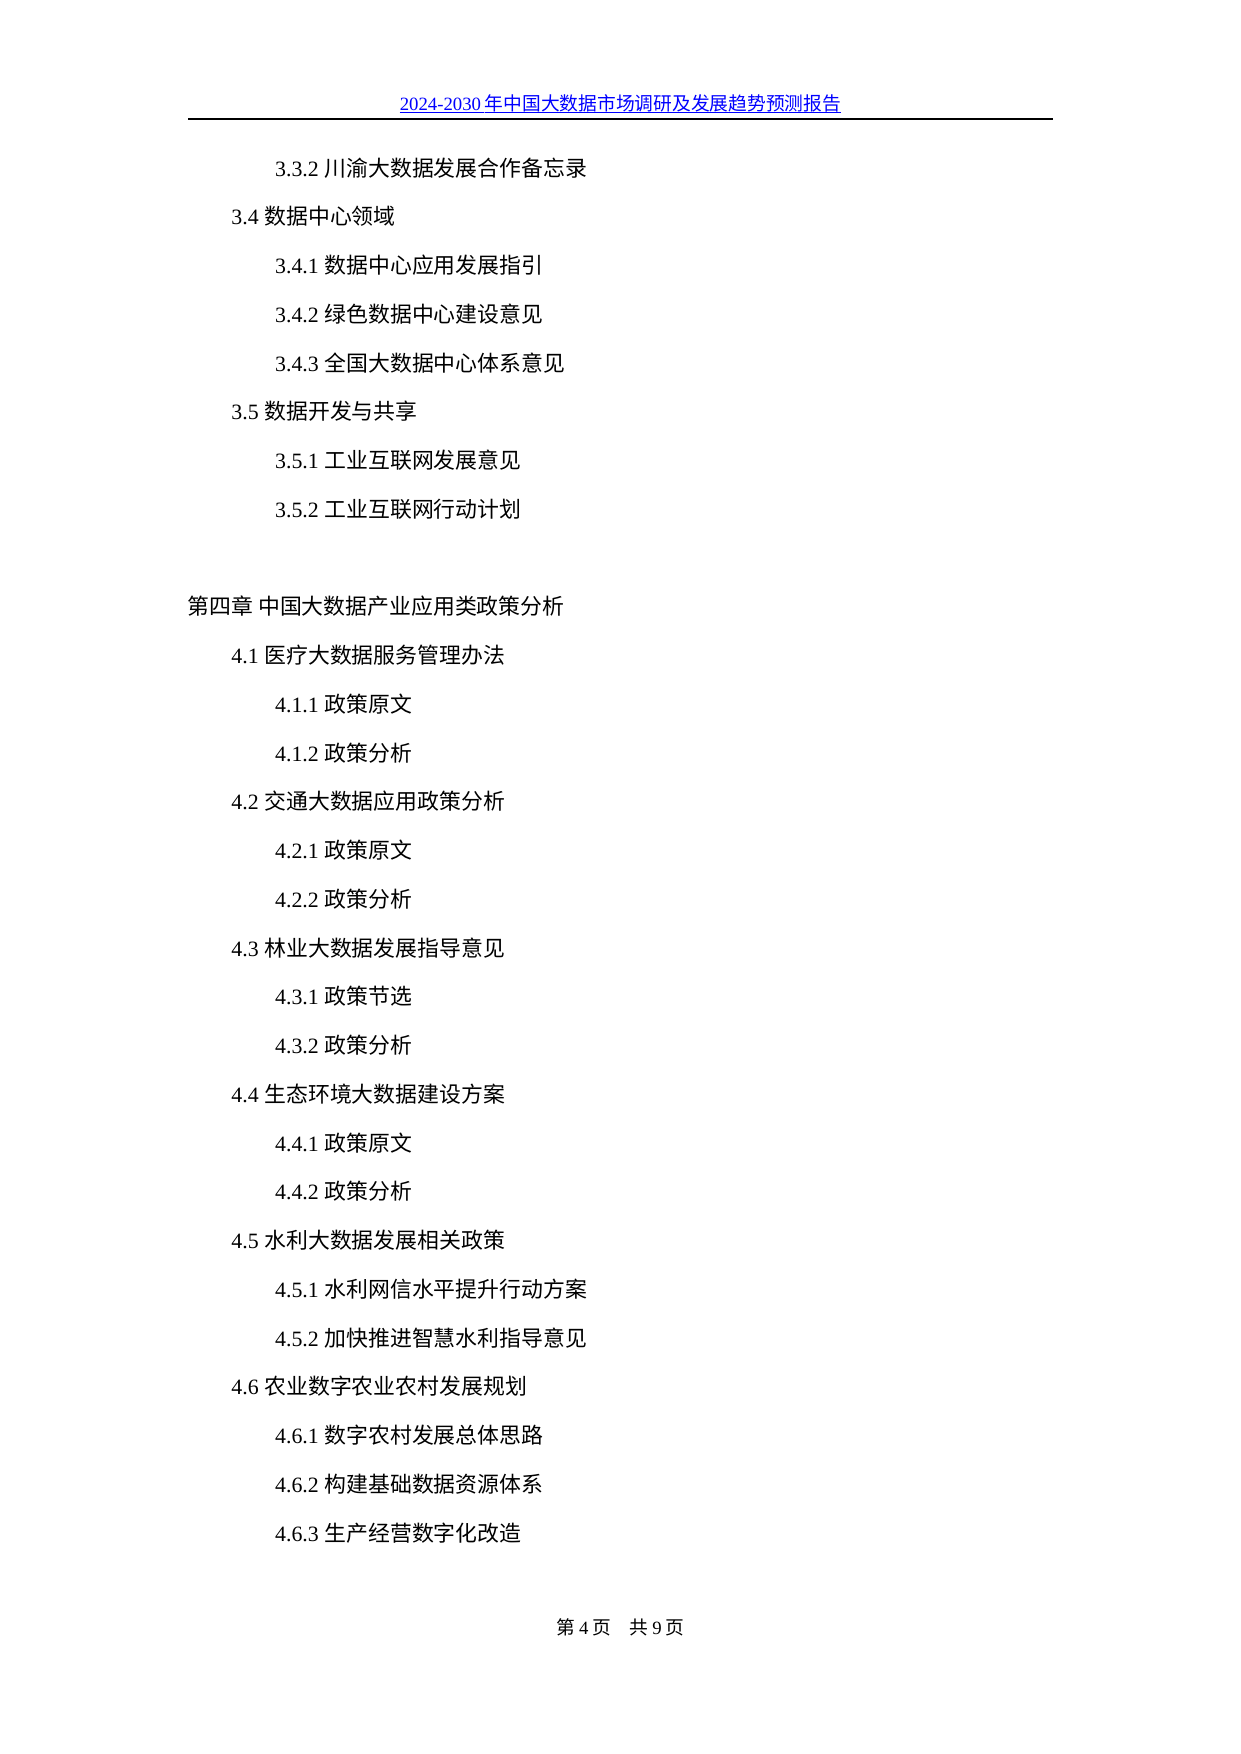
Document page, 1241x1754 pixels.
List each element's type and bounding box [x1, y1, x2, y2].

text [187, 150, 1053, 1548]
